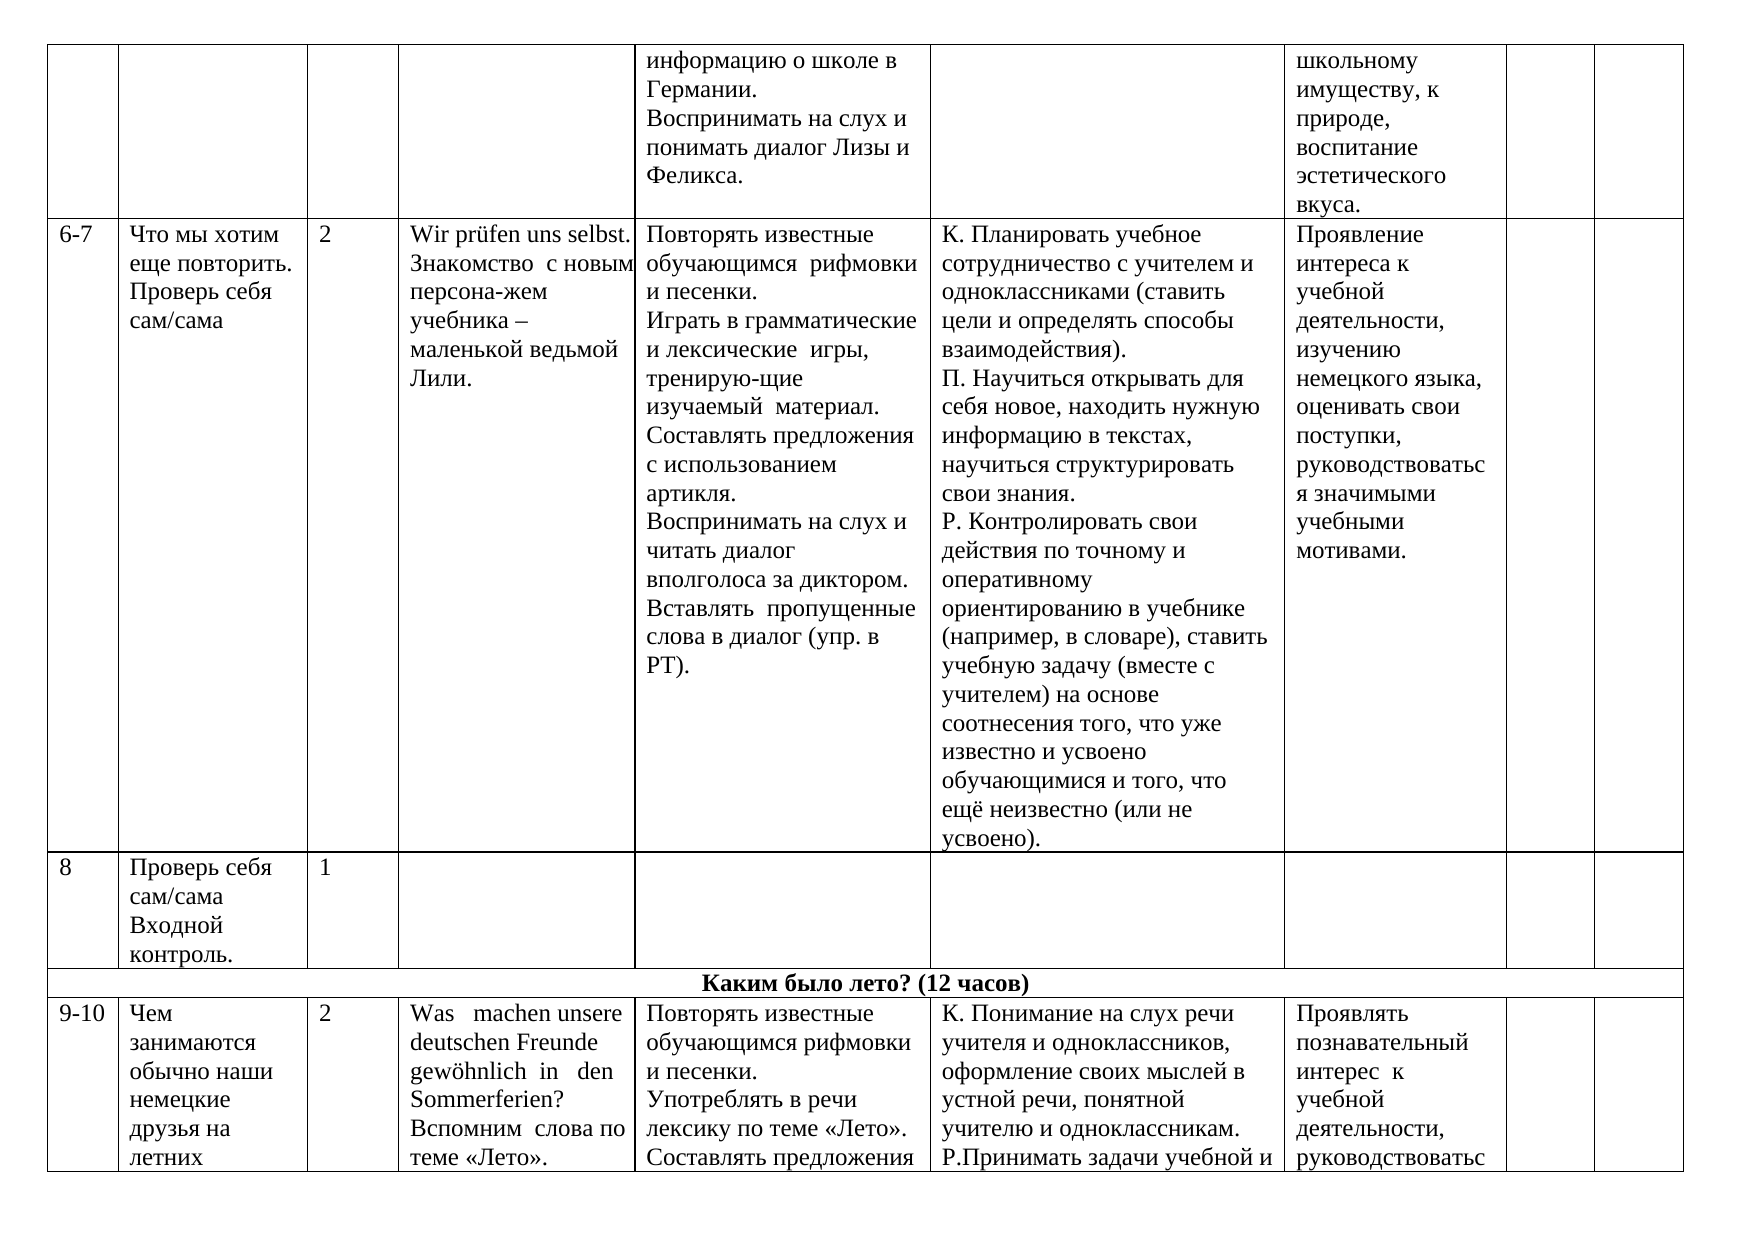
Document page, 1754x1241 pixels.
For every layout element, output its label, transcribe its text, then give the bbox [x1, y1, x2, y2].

table_cell Проверь себя сам/сама Входной контроль. [119, 853, 307, 967]
table_cell 1 [308, 45, 398, 218]
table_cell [1285, 998, 1506, 1171]
table_cell [1507, 219, 1594, 851]
table_cell [1507, 853, 1594, 967]
table_cell К. Планировать учебное сотрудничество с учителем и одноклассниками (ставить цели и определять способы взаимодействия). П. Научиться открывать для себя новое, находить нужную информацию в текстах, научиться структурировать свои знания. Р. Контролировать свои действия по точному и оперативному ориентированию в учебнике (например, в словаре), ставить учебную задачу (вместе с учителем) на основе соотнесения того, что уже известно и усвоено обучающимися и того, что ещё неизвестно (или не усвоено). [931, 219, 1284, 851]
table_cell 8 [48, 853, 118, 967]
table_cell [1595, 45, 1683, 218]
table_cell 1 [308, 853, 398, 967]
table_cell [119, 998, 307, 1171]
table_cell [1285, 853, 1506, 967]
table_cell [636, 853, 930, 967]
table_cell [636, 45, 930, 218]
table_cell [119, 45, 307, 218]
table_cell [1285, 45, 1506, 218]
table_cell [931, 45, 1284, 218]
table_cell Проявление интереса к учебной деятельности, изучению немецкого языка, оценивать свои поступки, руководствоваться значимыми учебными мотивами. [1285, 219, 1506, 851]
table_cell Что мы хотим еще повторить. Проверь себя сам/сама [119, 219, 307, 851]
table_cell 9-10 [48, 998, 118, 1171]
table_cell Каким было лето? (12 часов) [48, 969, 1683, 997]
table_cell 6-7 [48, 219, 118, 851]
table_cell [399, 45, 634, 218]
table_cell Повторять известные обучающимся рифмовки и песенки. Играть в грамматические и лексические игры, тренирую-щие изучаемый материал. Составлять предложения с использованием артикля. Воспринимать на слух и читать диалог вполголоса за диктором. Вставлять пропущенные слова в диалог (упр. в РТ). [636, 219, 930, 851]
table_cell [399, 998, 634, 1171]
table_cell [636, 998, 930, 1171]
table_cell [931, 853, 1284, 967]
table_cell [1595, 998, 1683, 1171]
table_cell [399, 853, 634, 967]
table_cell [1595, 219, 1683, 851]
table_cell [931, 998, 1284, 1171]
table_cell 5 [48, 45, 118, 218]
table_cell 2 [308, 219, 398, 851]
table_cell Wir prüfen uns selbst. Знакомство с новым персона-жем учебника – маленькой ведьмой Лили. [399, 219, 634, 851]
table_cell [1595, 853, 1683, 967]
table_cell 2 [308, 998, 398, 1171]
table_cell [1507, 998, 1594, 1171]
table_cell [1507, 45, 1594, 218]
